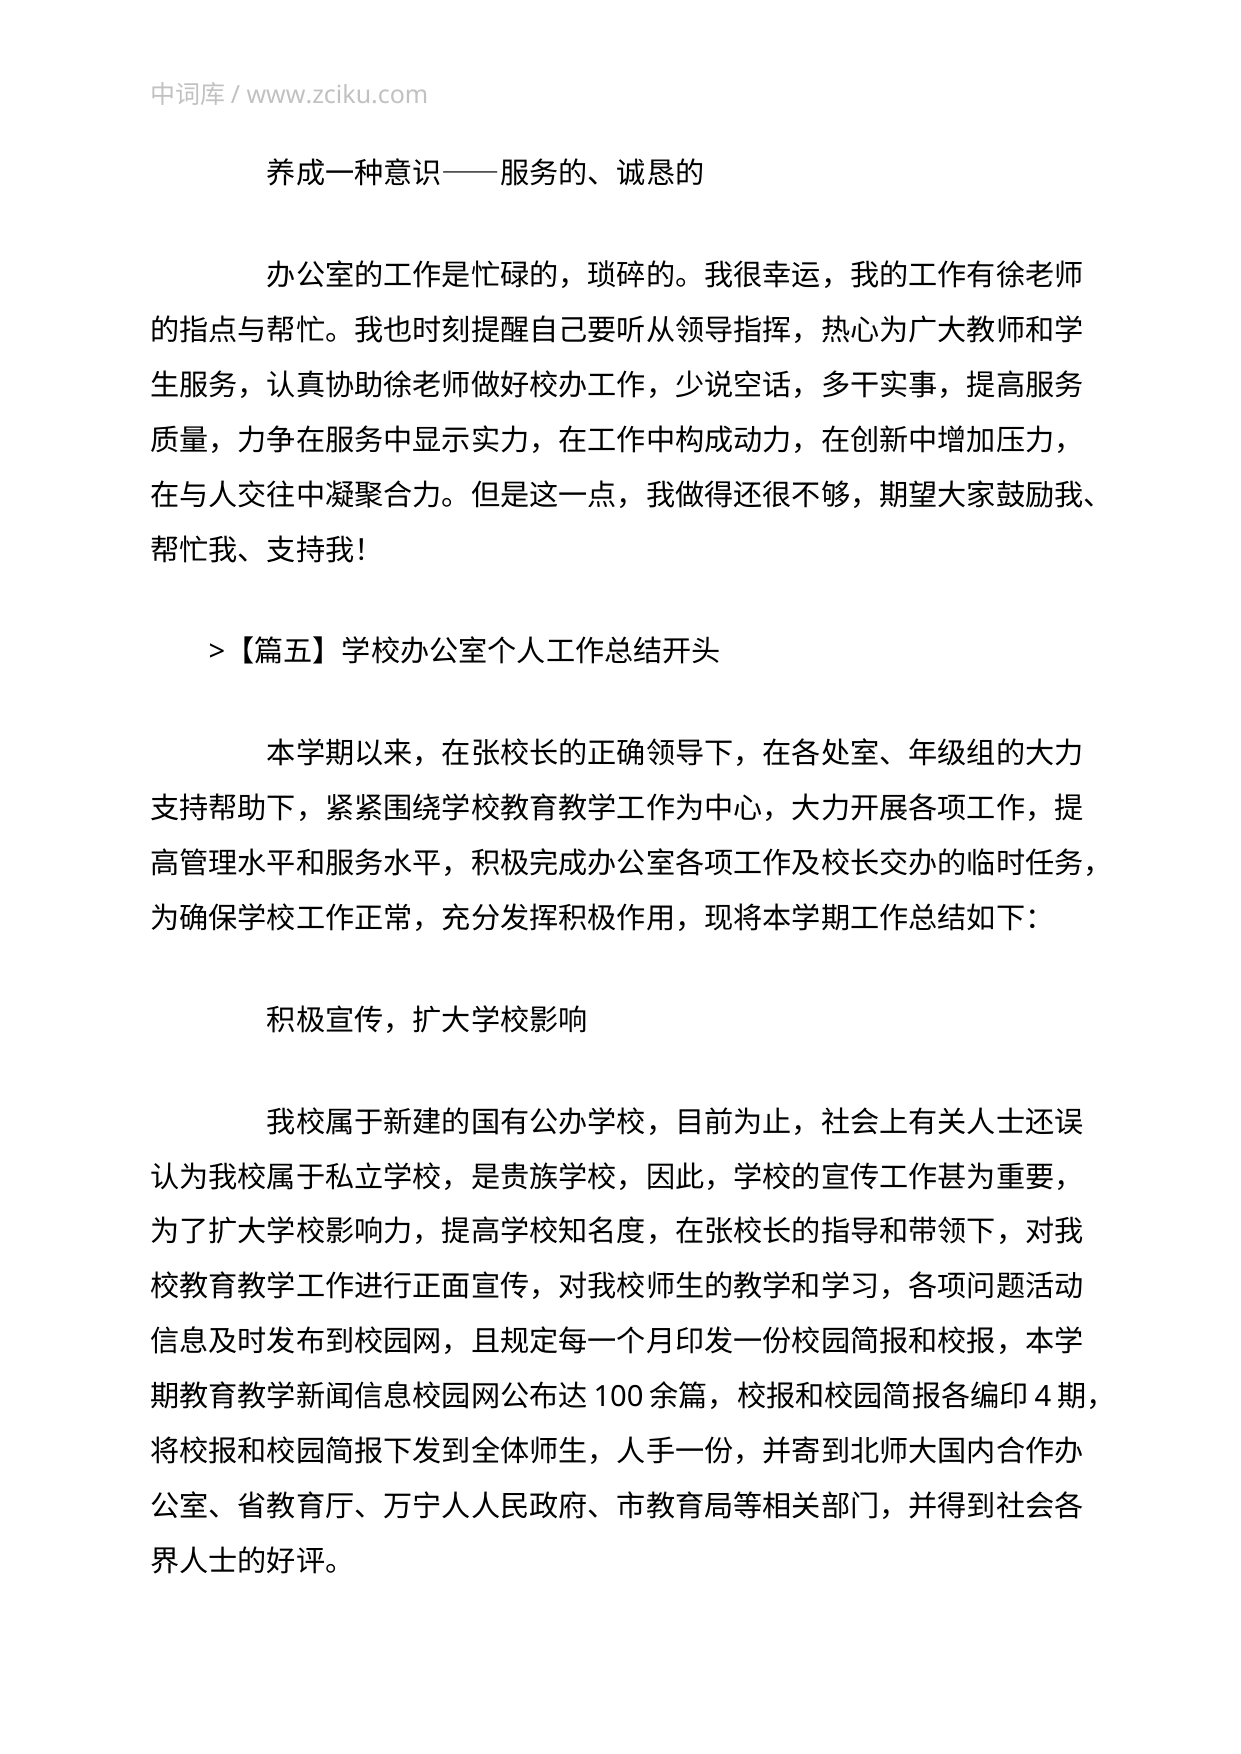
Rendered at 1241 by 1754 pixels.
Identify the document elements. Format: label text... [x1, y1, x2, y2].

text 积极宣传，扩大学校影响 [150, 996, 1090, 1039]
text >【篇五】学校办公室个人工作总结开头 [150, 628, 1090, 670]
text 本学期以来，在张校长的正确领导下，在各处室、年级组的大力支持帮助下，紧紧围绕学校教育教学工作为中心，大力开展各项工作，提高管理水平和服务水平，积极完成办公室各项工作及校长交办的临时任务，为确保学校工作正常，充分发挥积极作用，现将本学期工作总结如下： [150, 730, 1090, 937]
text 我校属于新建的国有公办学校，目前为止，社会上有关人士还误认为我校属于私立学校，是贵族学校，因此，学校的宣传工作甚为重要，为了扩大学校影响力，提高学校知名度，在张校长的指导和带领下，对我校教育教学工作进行正面宣传，对我校师生的教学和学习，各项问题活动信息及时发布到校园网，且规定每一个月印发一份校园简报和校报，本学期教育教学新闻信息校园网公布达100余篇，校报和校园简报各编印4期，将校报和校园简报下发到全体师生，人手一份，并寄到北师大国内合作办公室、省教育厅、万宁人人民政府、市教育局等相关部门，并得到社会各界人士的好评。 [150, 1098, 1090, 1580]
text 办公室的工作是忙碌的，琐碎的。我很幸运，我的工作有徐老师的指点与帮忙。我也时刻提醒自己要听从领导指挥，热心为广大教师和学生服务，认真协助徐老师做好校办工作，少说空话，多干实事，提高服务质量，力争在服务中显示实力，在工作中构成动力，在创新中增加压力，在与人交往中凝聚合力。但是这一点，我做得还很不够，期望大家鼓励我、帮忙我、支持我！ [150, 252, 1090, 568]
text 养成一种意识——服务的、诚恳的 [150, 150, 1090, 192]
